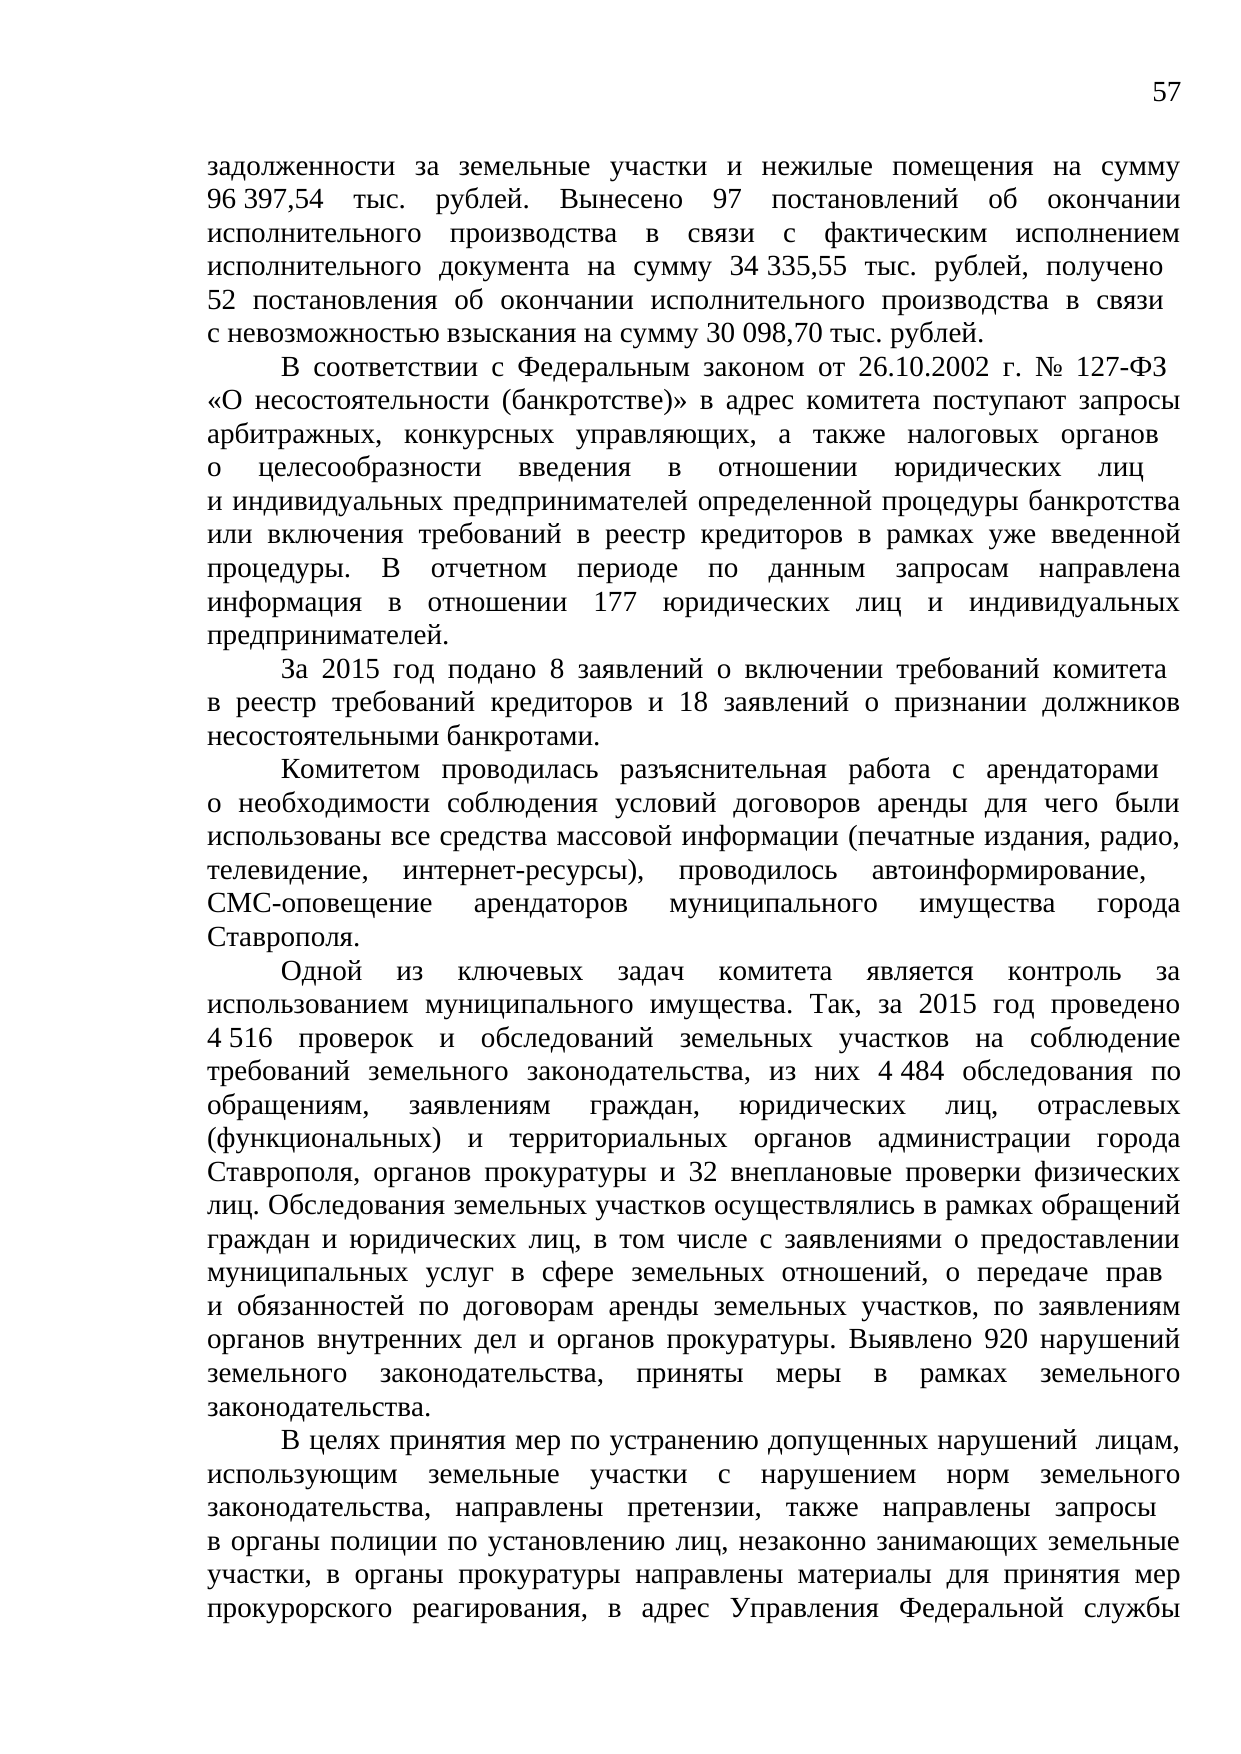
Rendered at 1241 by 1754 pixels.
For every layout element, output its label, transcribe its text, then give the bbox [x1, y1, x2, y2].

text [207, 148, 1181, 349]
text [207, 1422, 1181, 1623]
text За 2015 год поданo 8 заявлений о включении требований комитета в реестр требований кредиторов и 18 заявлений о признании должников несостоятельными банкротами. [207, 651, 1181, 751]
text Комитетом проводилась разъяснительная работа с арендаторами о необходимости соблюдения условий договоров аренды для чего были использованы все средства массовой информации (печатные издания, радио, телевидение, интернет-ресурсы), проводилось автоинформирование, СМС-оповещение арендаторов муниципального имущества города Ставрополя. [207, 751, 1181, 953]
text В соответствии с Федеральным законом от 26.10.2002 г. № 127-ФЗ «О несостоятельности (банкротстве)» в адрес комитета поступают запросы арбитражных, конкурсных управляющих, а также налоговых органов о целесообразности введения в отношении юридических лиц и индивидуальных предпринимателей определенной процедуры банкротства или включения требований в реестр кредиторов в рамках уже введенной процедуры. В отчетном периоде по данным запросам направлена информация в отношении 177 юридических лиц и индивидуальных предпринимателей. [207, 349, 1181, 651]
text Одной из ключевых задач комитета является контроль за использованием муниципального имущества. Так, за 2015 год проведено 4 516 проверок и обследований земельных участков на соблюдение требований земельного законодательства, из них 4 484 обследования по обращениям, заявлениям граждан, юридических лиц, отраслевых (функциональных) и территориальных органов администрации города Ставрополя, органов прокуратуры и 32 внеплановые проверки физических лиц. Обследования земельных участков осуществлялись в рамках обращений граждан и юридических лиц, в том числе с заявлениями о предоставлении муниципальных услуг в сфере земельных отношений, о передаче прав и обязанностей по договорам аренды земельных участков, по заявлениям органов внутренних дел и органов прокуратуры. Выявлено 920 нарушений земельного законодательства, приняты меры в рамках земельного законодательства. [207, 953, 1181, 1422]
